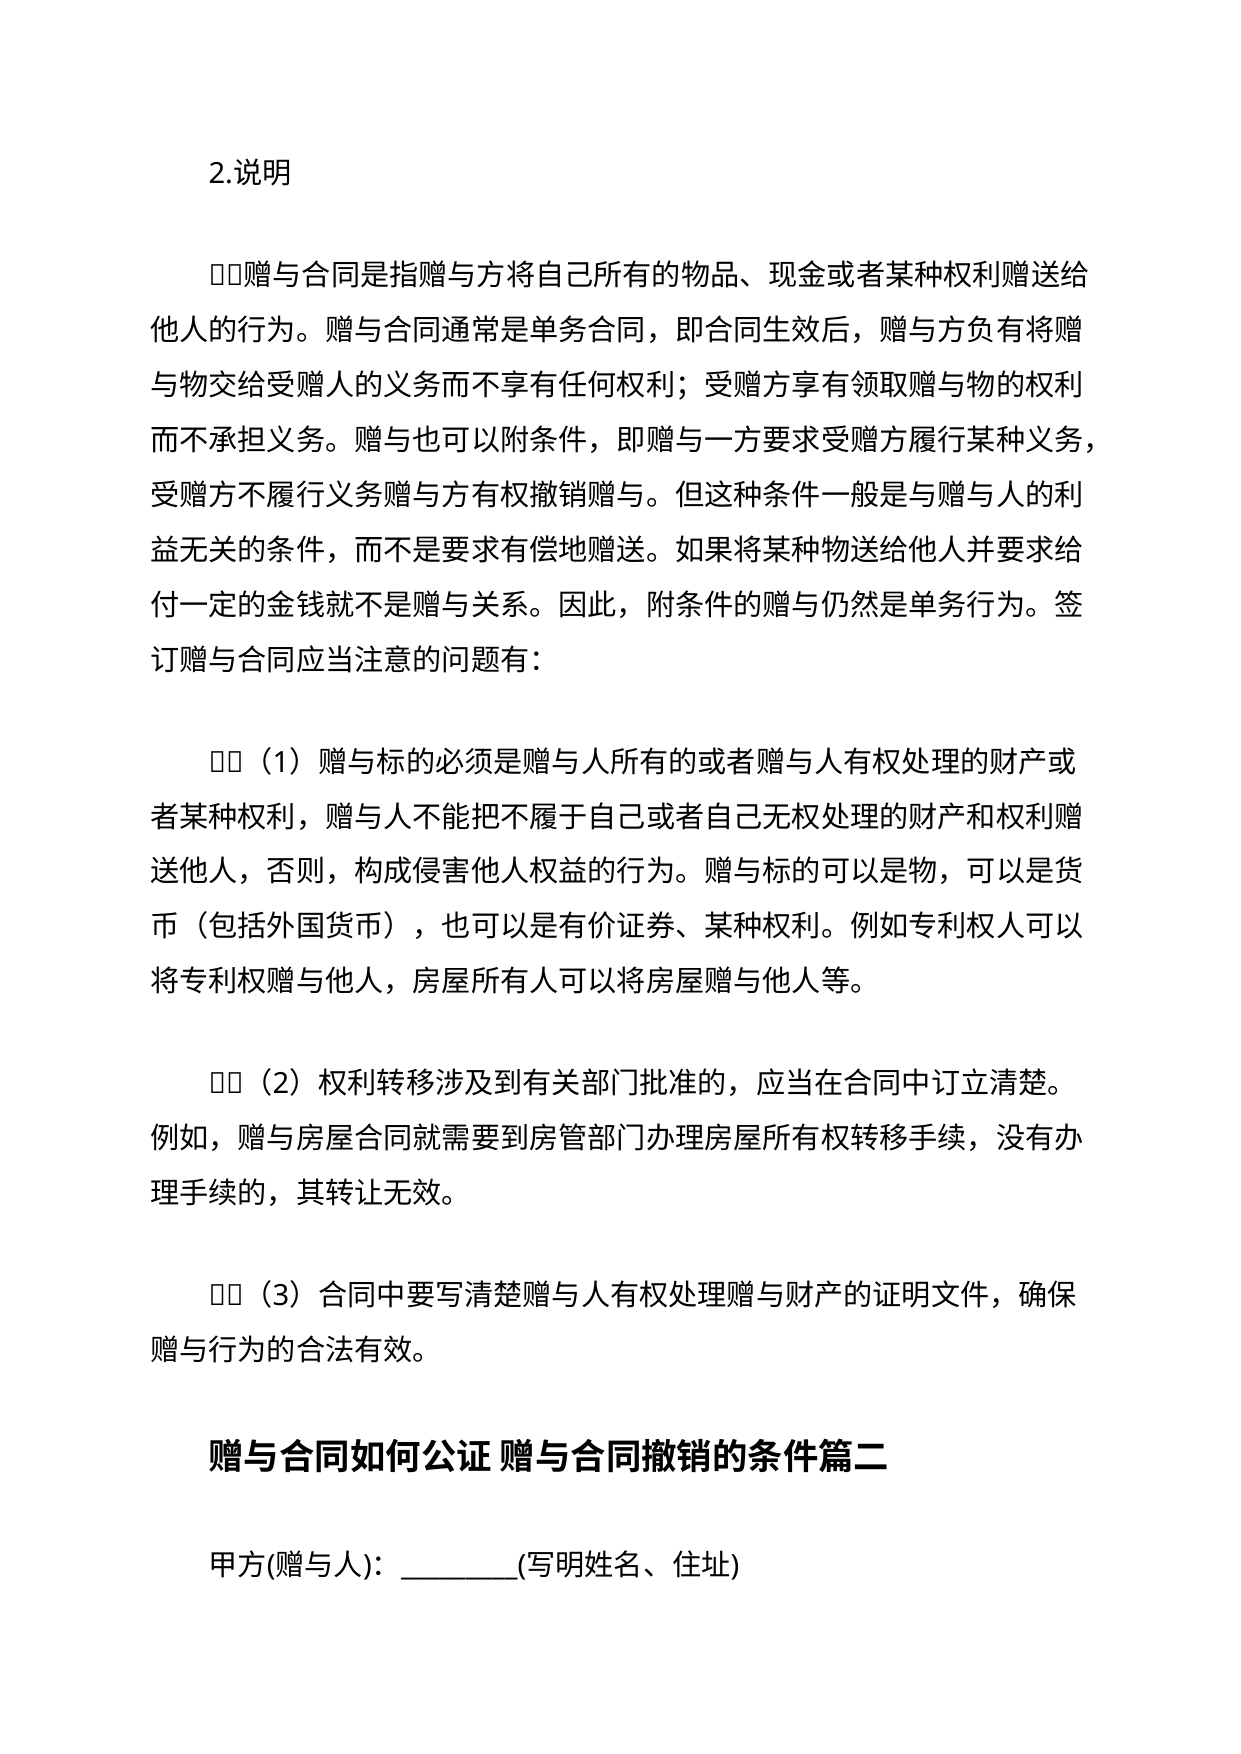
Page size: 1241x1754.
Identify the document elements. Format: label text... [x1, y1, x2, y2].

text 甲方(赠与人)：_________(写明姓名、住址) [150, 1541, 1090, 1584]
text （3）合同中要写清楚赠与人有权处理赠与财产的证明文件，确保赠与行为的合法有效。 [150, 1271, 1090, 1368]
text 2.说明 [150, 150, 1090, 192]
text （2）权利转移涉及到有关部门批准的，应当在合同中订立清楚。例如，赠与房屋合同就需要到房管部门办理房屋所有权转移手续，没有办理手续的，其转让无效。 [150, 1059, 1090, 1212]
text 赠与合同如何公证 赠与合同撤销的条件篇二 [150, 1428, 1090, 1479]
text （1）赠与标的必须是赠与人所有的或者赠与人有权处理的财产或者某种权利，赠与人不能把不履于自己或者自己无权处理的财产和权利赠送他人，否则，构成侵害他人权益的行为。赠与标的可以是物，可以是货币（包括外国货币），也可以是有价证券、某种权利。例如专利权人可以将专利权赠与他人，房屋所有人可以将房屋赠与他人等。 [150, 738, 1090, 1000]
text 赠与合同是指赠与方将自己所有的物品、现金或者某种权利赠送给他人的行为。赠与合同通常是单务合同，即合同生效后，赠与方负有将赠与物交给受赠人的义务而不享有任何权利；受赠方享有领取赠与物的权利而不承担义务。赠与也可以附条件，即赠与一方要求受赠方履行某种义务，受赠方不履行义务赠与方有权撤销赠与。但这种条件一般是与赠与人的利益无关的条件，而不是要求有偿地赠送。如果将某种物送给他人并要求给付一定的金钱就不是赠与关系。因此，附条件的赠与仍然是单务行为。签订赠与合同应当注意的问题有： [150, 252, 1090, 679]
